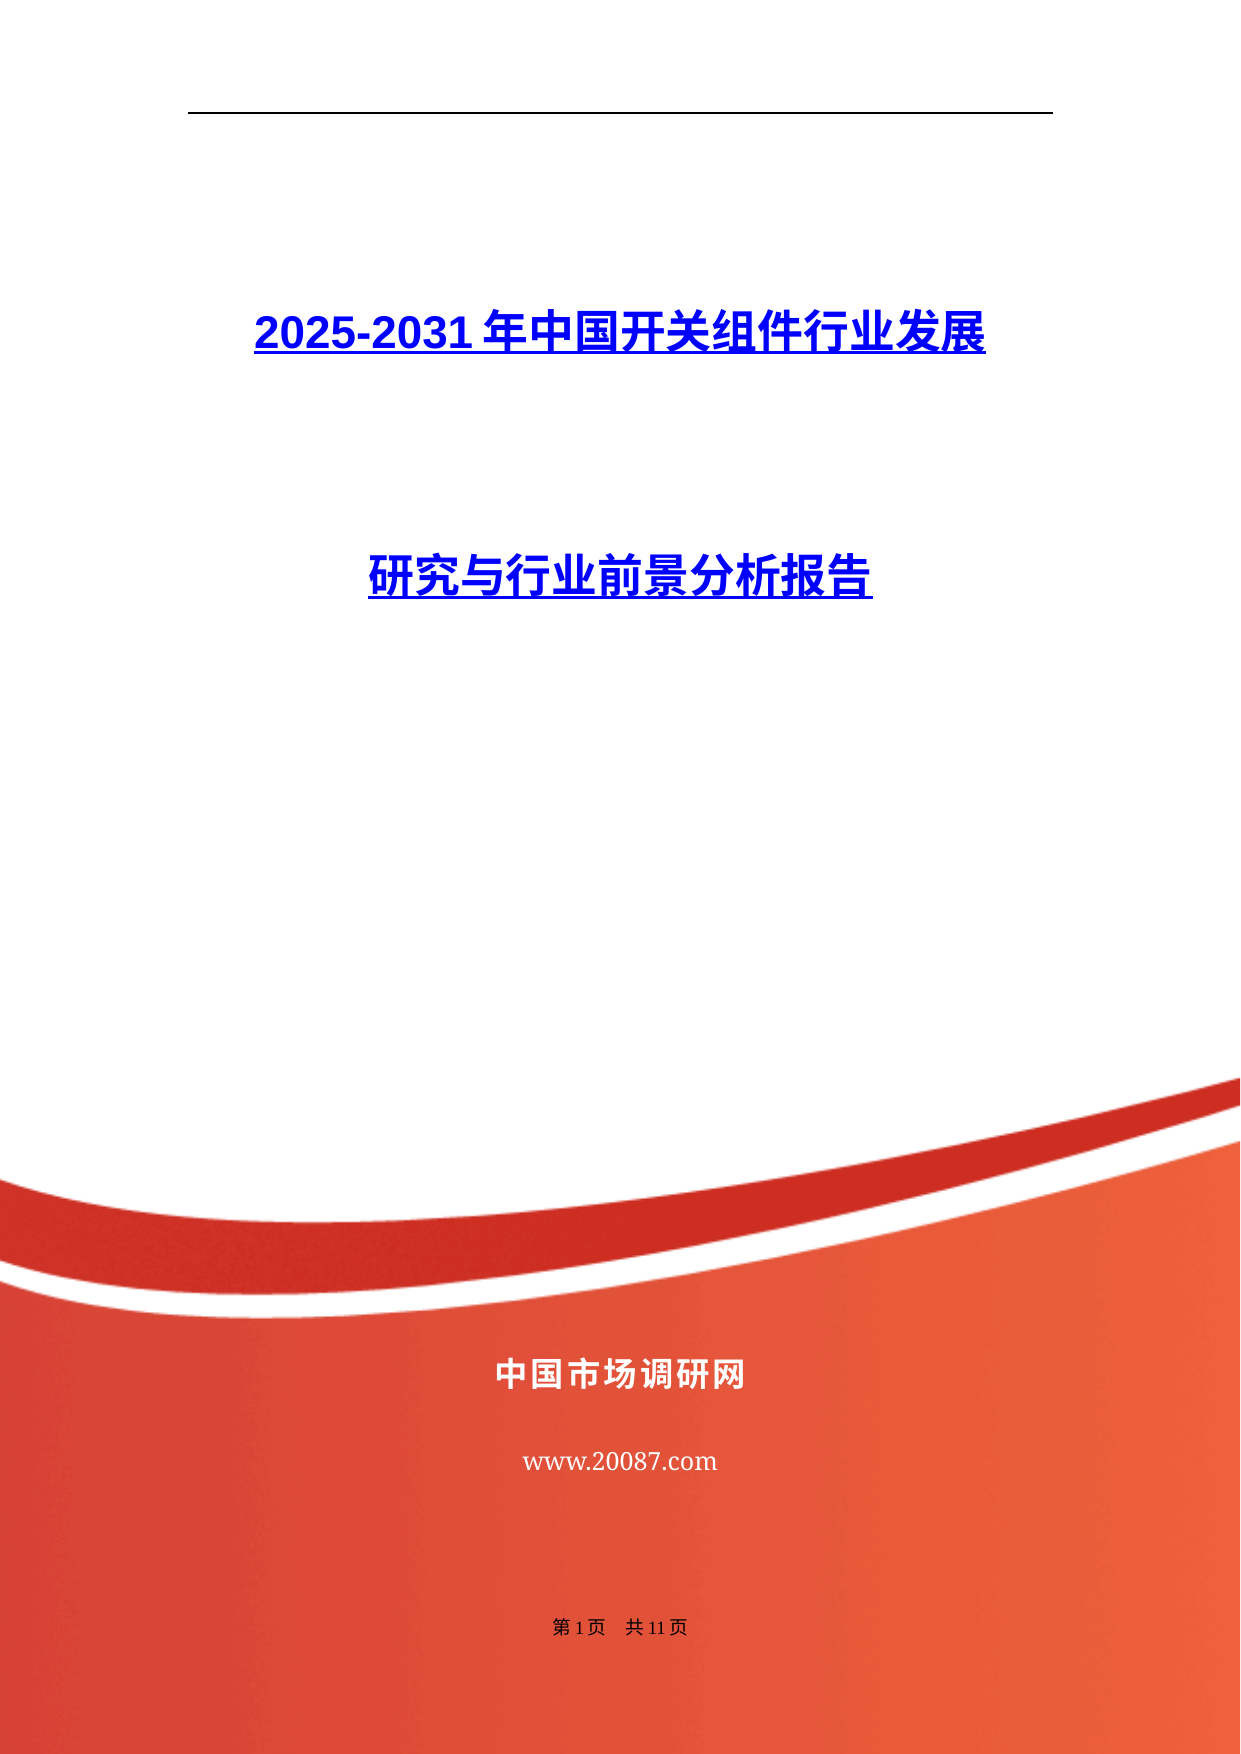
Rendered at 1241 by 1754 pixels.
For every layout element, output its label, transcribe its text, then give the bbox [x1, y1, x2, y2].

text www.20087.com [187, 1428, 1053, 1493]
subtitle 中国市场调研网 [187, 1339, 1053, 1404]
picture [0, 1006, 1241, 1754]
table_header 2025-2031年中国开关组件行业发展研究与行业前景分析报告 [188, 207, 1053, 773]
